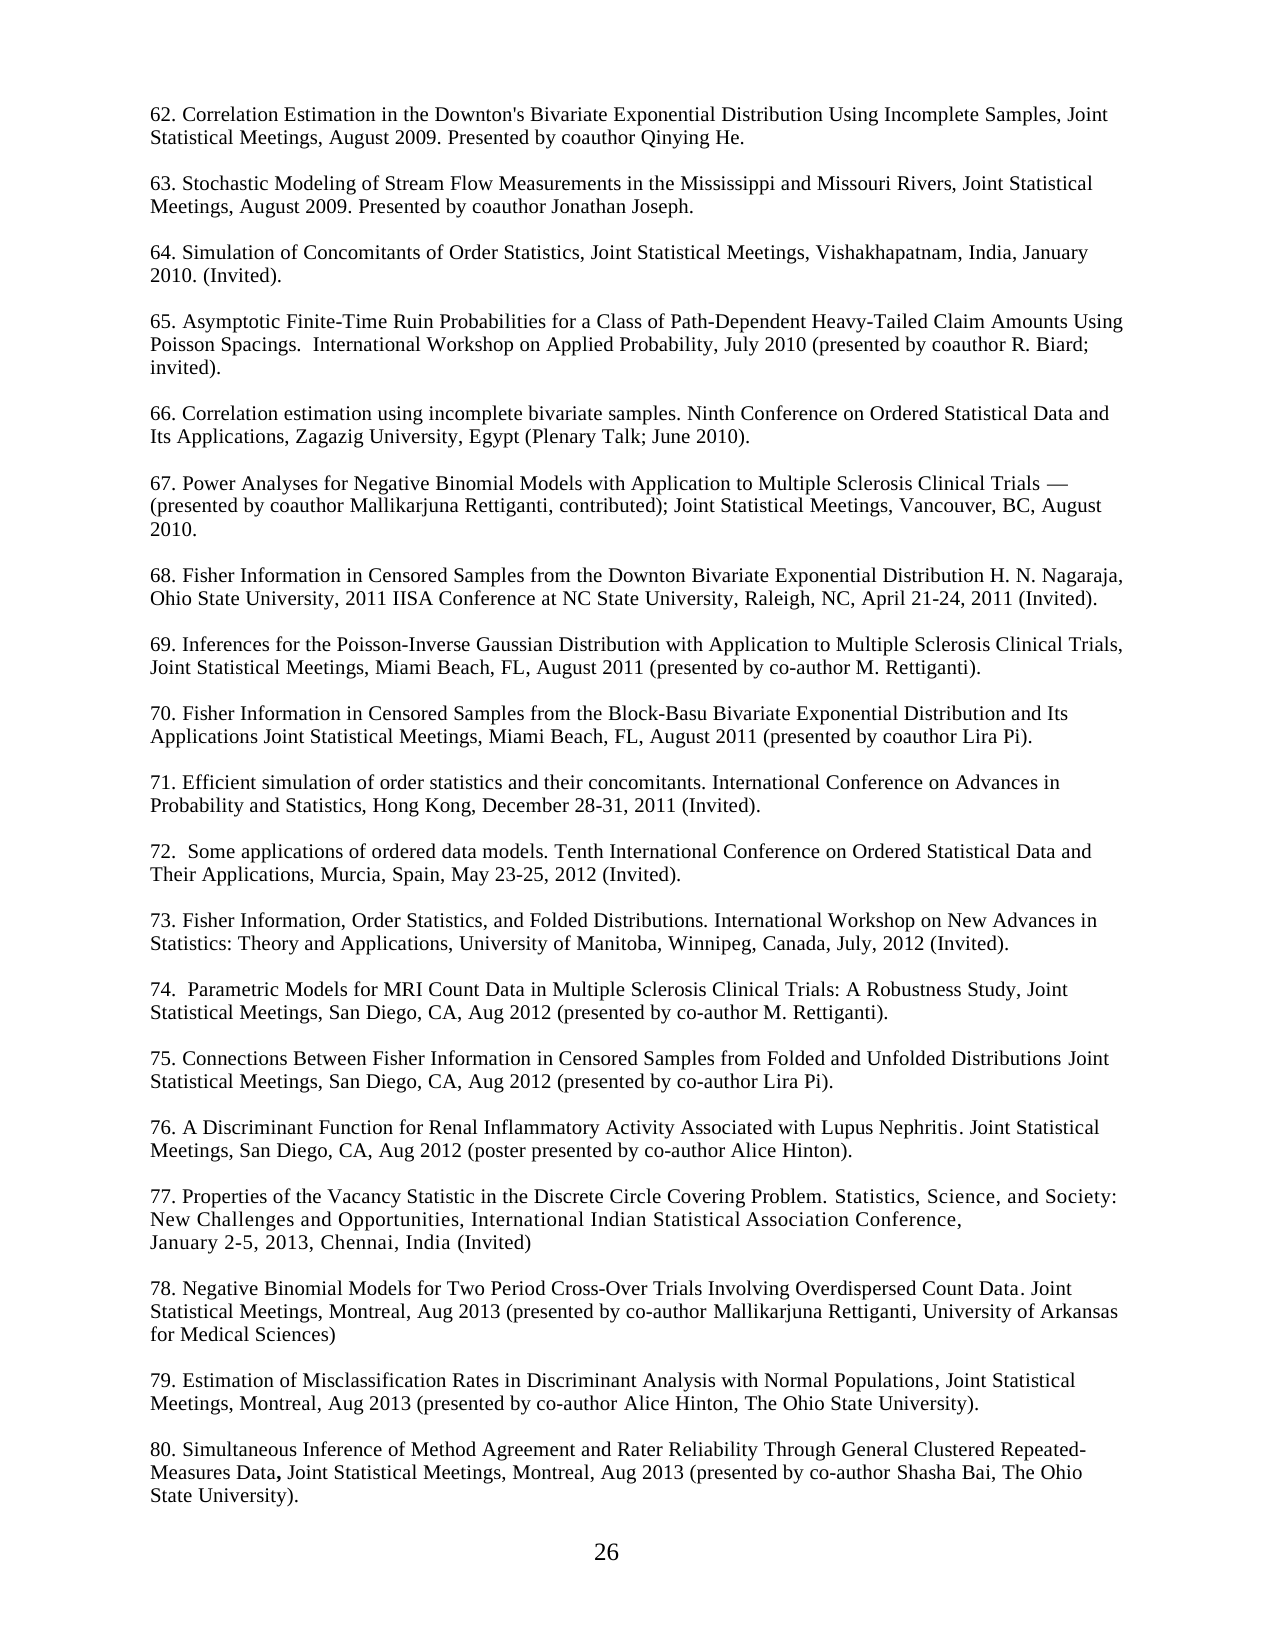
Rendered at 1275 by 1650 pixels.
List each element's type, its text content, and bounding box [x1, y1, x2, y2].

text 73. Fisher Information, Order Statistics, and Folded Distributions. International Workshop on New Advances in Statistics: Theory and Applications, University of Manitoba, Winnipeg, Canada, July, 2012 (Invited). [150, 909, 1125, 955]
text 80. Simultaneous Inference of Method Agreement and Rater Reliability Through General Clustered Repeated-Measures Data, Joint Statistical Meetings, Montreal, Aug 2013 (presented by co-author Shasha Bai, The Ohio State University). [150, 1438, 1125, 1507]
text 72. Some applications of ordered data models. Tenth International Conference on Ordered Statistical Data and Their Applications, Murcia, Spain, May 23-25, 2012 (Invited). [150, 840, 1125, 886]
text 79. Estimation of Misclassification Rates in Discriminant Analysis with Normal Populations, Joint Statistical Meetings, Montreal, Aug 2013 (presented by co-author Alice Hinton, The Ohio State University). [150, 1369, 1125, 1415]
text 75. Connections Between Fisher Information in Censored Samples from Folded and Unfolded Distributions Joint Statistical Meetings, San Diego, CA, Aug 2012 (presented by co-author Lira Pi). [150, 1047, 1125, 1093]
text 65. Asymptotic Finite-Time Ruin Probabilities for a Class of Path-Dependent Heavy-Tailed Claim Amounts Using Poisson Spacings. International Workshop on Applied Probability, July 2010 (presented by coauthor R. Biard; invited). [150, 310, 1125, 379]
text 74. Parametric Models for MRI Count Data in Multiple Sclerosis Clinical Trials: A Robustness Study, Joint Statistical Meetings, San Diego, CA, Aug 2012 (presented by co-author M. Rettiganti). [150, 978, 1125, 1024]
text 77. Properties of the Vacancy Statistic in the Discrete Circle Covering Problem. Statistics, Science, and Society: New Challenges and Opportunities, International Indian Statistical Association Conference, [150, 1185, 1125, 1231]
text 78. Negative Binomial Models for Two Period Cross-Over Trials Involving Overdispersed Count Data. Joint Statistical Meetings, Montreal, Aug 2013 (presented by co-author Mallikarjuna Rettiganti, University of Arkansas for Medical Sciences) [150, 1277, 1125, 1346]
text 63. Stochastic Modeling of Stream Flow Measurements in the Mississippi and Missouri Rivers, Joint Statistical Meetings, August 2009. Presented by coauthor Jonathan Joseph. [150, 172, 1125, 218]
text 67. Power Analyses for Negative Binomial Models with Application to Multiple Sclerosis Clinical Trials — (presented by coauthor Mallikarjuna Rettiganti, contributed); Joint Statistical Meetings, Vancouver, BC, August 2010. [150, 471, 1125, 540]
text 69. Inferences for the Poisson-Inverse Gaussian Distribution with Application to Multiple Sclerosis Clinical Trials, Joint Statistical Meetings, Miami Beach, FL, August 2011 (presented by co-author M. Rettiganti). [150, 632, 1125, 678]
text 68. Fisher Information in Censored Samples from the Downton Bivariate Exponential Distribution H. N. Nagaraja, Ohio State University, 2011 IISA Conference at NC State University, Raleigh, NC, April 21-24, 2011 (Invited). [150, 563, 1125, 609]
text 70. Fisher Information in Censored Samples from the Block-Basu Bivariate Exponential Distribution and Its Applications Joint Statistical Meetings, Miami Beach, FL, August 2011 (presented by coauthor Lira Pi). [150, 702, 1125, 748]
text 71. Efficient simulation of order statistics and their concomitants. International Conference on Advances in Probability and Statistics, Hong Kong, December 28-31, 2011 (Invited). [150, 771, 1125, 817]
text 62. Correlation Estimation in the Downton's Bivariate Exponential Distribution Using Incomplete Samples, Joint Statistical Meetings, August 2009. Presented by coauthor Qinying He. [150, 103, 1125, 149]
subtitle January 2-5, 2013, Chennai, India (Invited) [150, 1231, 1144, 1254]
text 64. Simulation of Concomitants of Order Statistics, Joint Statistical Meetings, Vishakhapatnam, India, January 2010. (Invited). [150, 241, 1125, 287]
text 76. A Discriminant Function for Renal Inflammatory Activity Associated with Lupus Nephritis. Joint Statistical Meetings, San Diego, CA, Aug 2012 (poster presented by co-author Alice Hinton). [150, 1116, 1125, 1162]
text 66. Correlation estimation using incomplete bivariate samples. Ninth Conference on Ordered Statistical Data and Its Applications, Zagazig University, Egypt (Plenary Talk; June 2010). [150, 402, 1125, 448]
